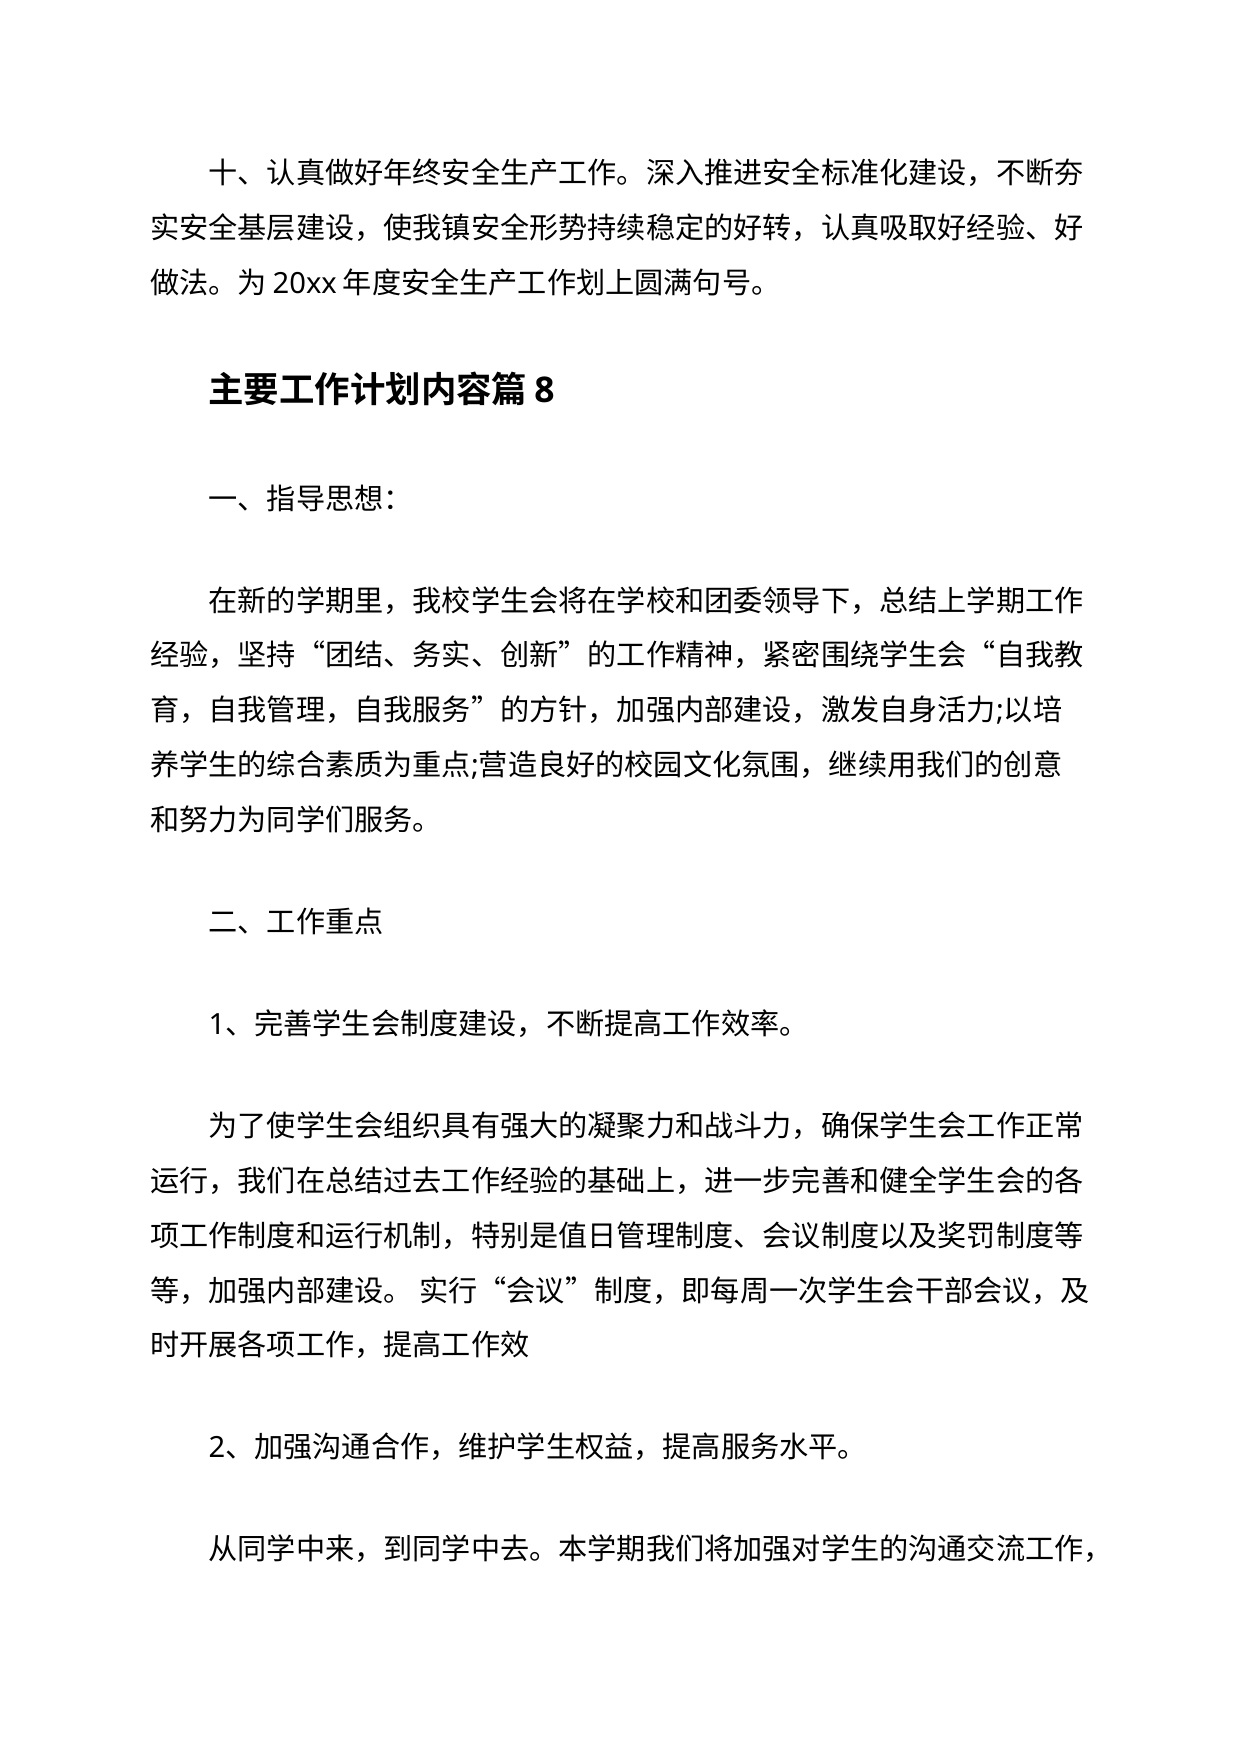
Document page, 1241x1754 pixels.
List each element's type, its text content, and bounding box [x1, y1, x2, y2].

text 1、完善学生会制度建设，不断提高工作效率。 [150, 1000, 1090, 1043]
text 一、指导思想： [150, 475, 1090, 518]
text 主要工作计划内容篇8 [150, 362, 1090, 413]
text 十、认真做好年终安全生产工作。深入推进安全标准化建设，不断夯实安全基层建设，使我镇安全形势持续稳定的好转，认真吸取好经验、好做法。为20xx年度安全生产工作划上圆满句号。 [150, 150, 1090, 302]
text 在新的学期里，我校学生会将在学校和团委领导下，总结上学期工作经验，坚持“团结、务实、创新”的工作精神，紧密围绕学生会“自我教育，自我管理，自我服务”的方针，加强内部建设，激发自身活力;以培养学生的综合素质为重点;营造良好的校园文化氛围，继续用我们的创意和努力为同学们服务。 [150, 577, 1090, 839]
text 为了使学生会组织具有强大的凝聚力和战斗力，确保学生会工作正常运行，我们在总结过去工作经验的基础上，进一步完善和健全学生会的各项工作制度和运行机制，特别是值日管理制度、会议制度以及奖罚制度等等，加强内部建设。 实行“会议”制度，即每周一次学生会干部会议，及时开展各项工作，提高工作效 [150, 1102, 1090, 1364]
text 2、加强沟通合作，维护学生权益，提高服务水平。 [150, 1424, 1090, 1466]
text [150, 1526, 1090, 1568]
text 二、工作重点 [150, 899, 1090, 941]
